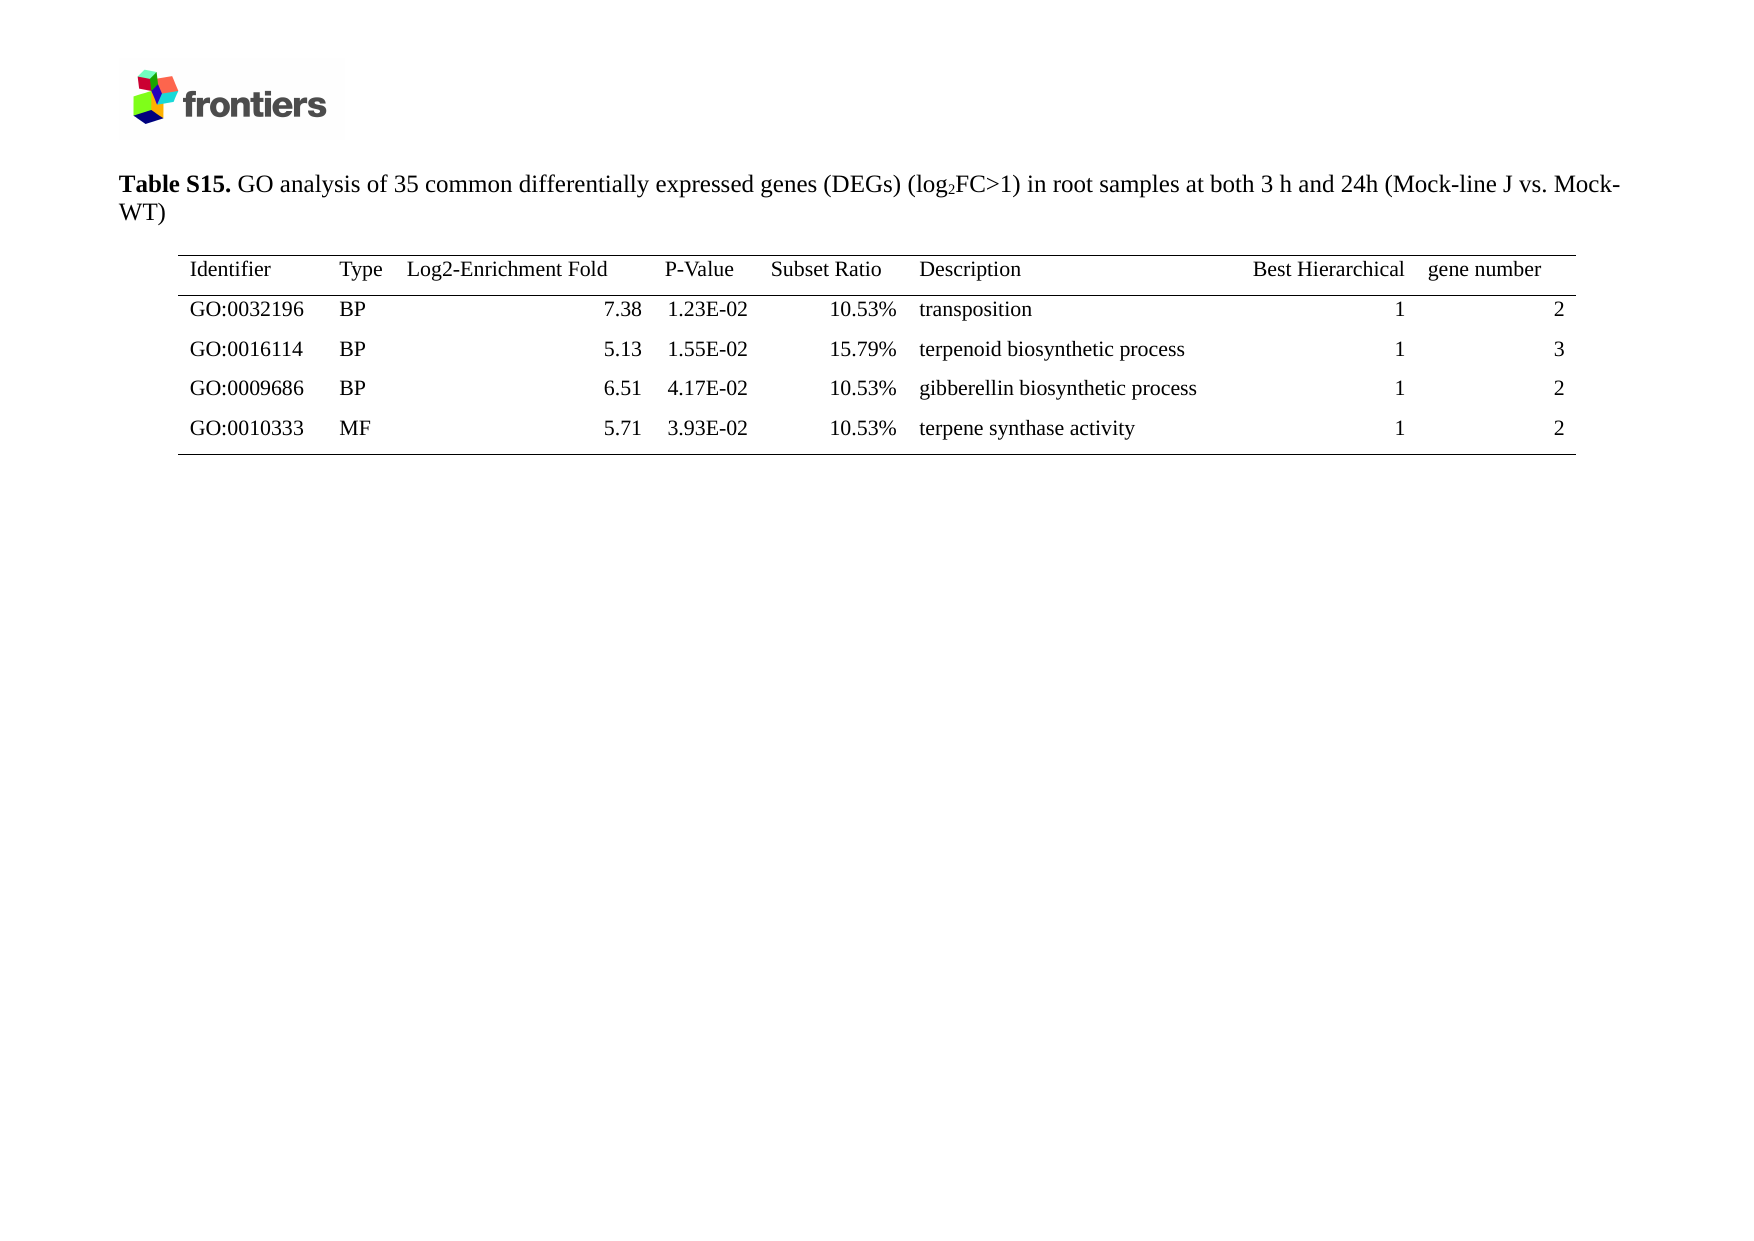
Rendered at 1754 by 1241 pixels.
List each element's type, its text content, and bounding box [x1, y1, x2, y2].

table_header Description [908, 256, 1241, 295]
table_cell BP [328, 375, 395, 415]
table_cell 1 [1241, 336, 1416, 375]
table_cell 1.55E-02 [653, 336, 759, 375]
table_cell terpene synthase activity [908, 415, 1241, 454]
table_header Type [328, 256, 395, 295]
table_cell GO:0032196 [178, 296, 328, 336]
picture [118, 58, 346, 140]
table_cell terpenoid biosynthetic process [908, 336, 1241, 375]
table_cell 3.93E-02 [653, 415, 759, 454]
table_cell 2 [1416, 415, 1576, 454]
table_cell GO:0016114 [178, 336, 328, 375]
table_cell 7.38 [395, 296, 653, 336]
table_cell 15.79% [759, 336, 908, 375]
table_cell gibberellin biosynthetic process [908, 375, 1241, 415]
table_cell 5.71 [395, 415, 653, 454]
table_cell 2 [1416, 296, 1576, 336]
table_cell 2 [1416, 375, 1576, 415]
table_cell 1 [1241, 375, 1416, 415]
table_cell BP [328, 336, 395, 375]
table_header Subset Ratio [759, 256, 908, 295]
table_cell 4.17E-02 [653, 375, 759, 415]
table_cell 1 [1241, 296, 1416, 336]
table_cell 10.53% [759, 375, 908, 415]
table_cell 1 [1241, 415, 1416, 454]
table_header Identifier [178, 256, 328, 295]
table_cell 10.53% [759, 415, 908, 454]
table_header Best Hierarchical [1241, 256, 1416, 295]
text Table S15. GO analysis of 35 common differentially expressed genes (DEGs) (log2FC>1) in root samples at both 3 h and 24h (Mock-line J vs. Mock-WT) [119, 169, 1635, 226]
table_cell 3 [1416, 336, 1576, 375]
table_header gene number [1416, 256, 1576, 295]
table_cell 10.53% [759, 296, 908, 336]
table_cell 5.13 [395, 336, 653, 375]
table_cell 1.23E-02 [653, 296, 759, 336]
table_cell GO:0010333 [178, 415, 328, 454]
table_cell MF [328, 415, 395, 454]
table_header Log2-Enrichment Fold [395, 256, 653, 295]
table_cell 6.51 [395, 375, 653, 415]
table_cell BP [328, 296, 395, 336]
table_cell GO:0009686 [178, 375, 328, 415]
table_header P-Value [653, 256, 759, 295]
table_cell transposition [908, 296, 1241, 336]
